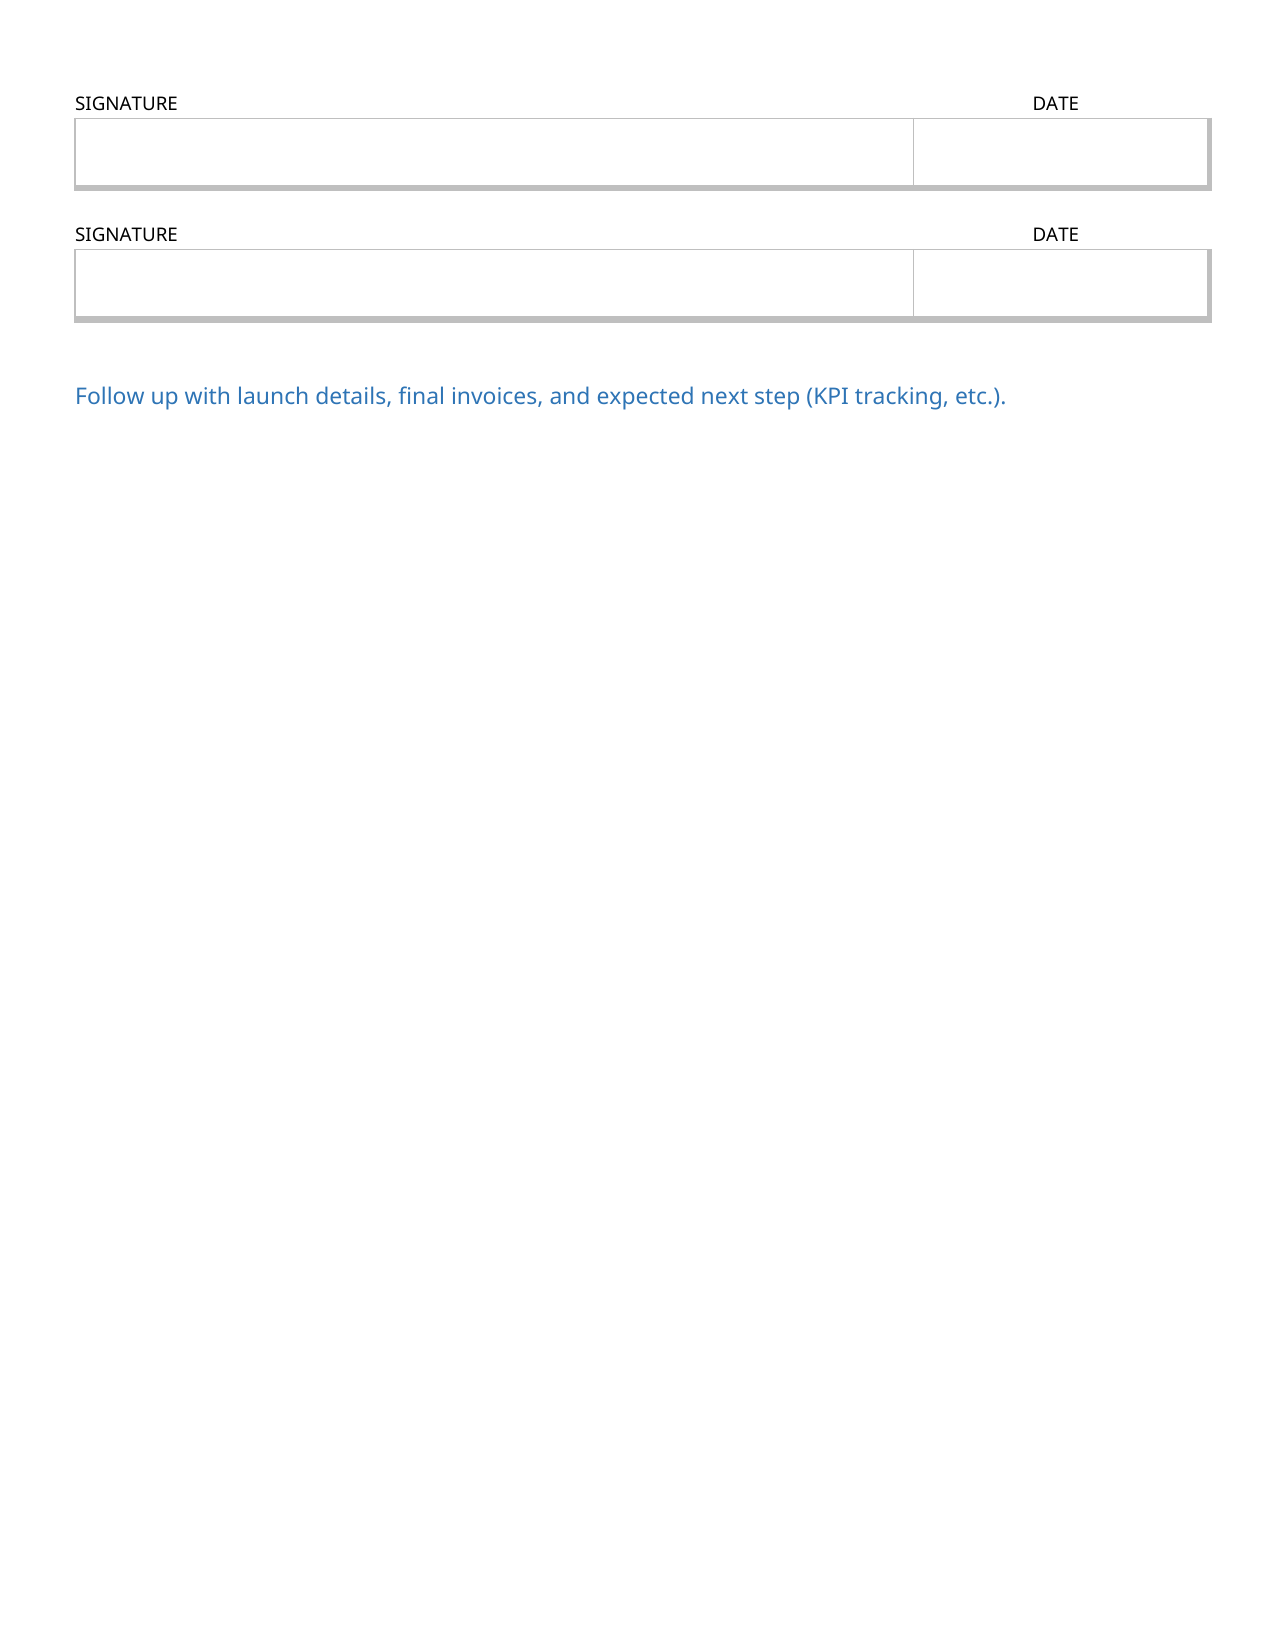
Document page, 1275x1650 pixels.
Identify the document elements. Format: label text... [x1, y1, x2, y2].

table_cell [76, 250, 913, 316]
text Follow up with launch details, final invoices, and expected next step (KPI tracking, etc.). [75, 379, 1200, 411]
table_cell [914, 250, 1207, 316]
table_header SIGNATURE [75, 220, 913, 249]
table_header SIGNATURE [75, 89, 913, 117]
table_header DATE [913, 89, 1209, 117]
table_cell [76, 119, 913, 185]
table_cell [914, 119, 1207, 185]
table_header DATE [913, 220, 1209, 249]
